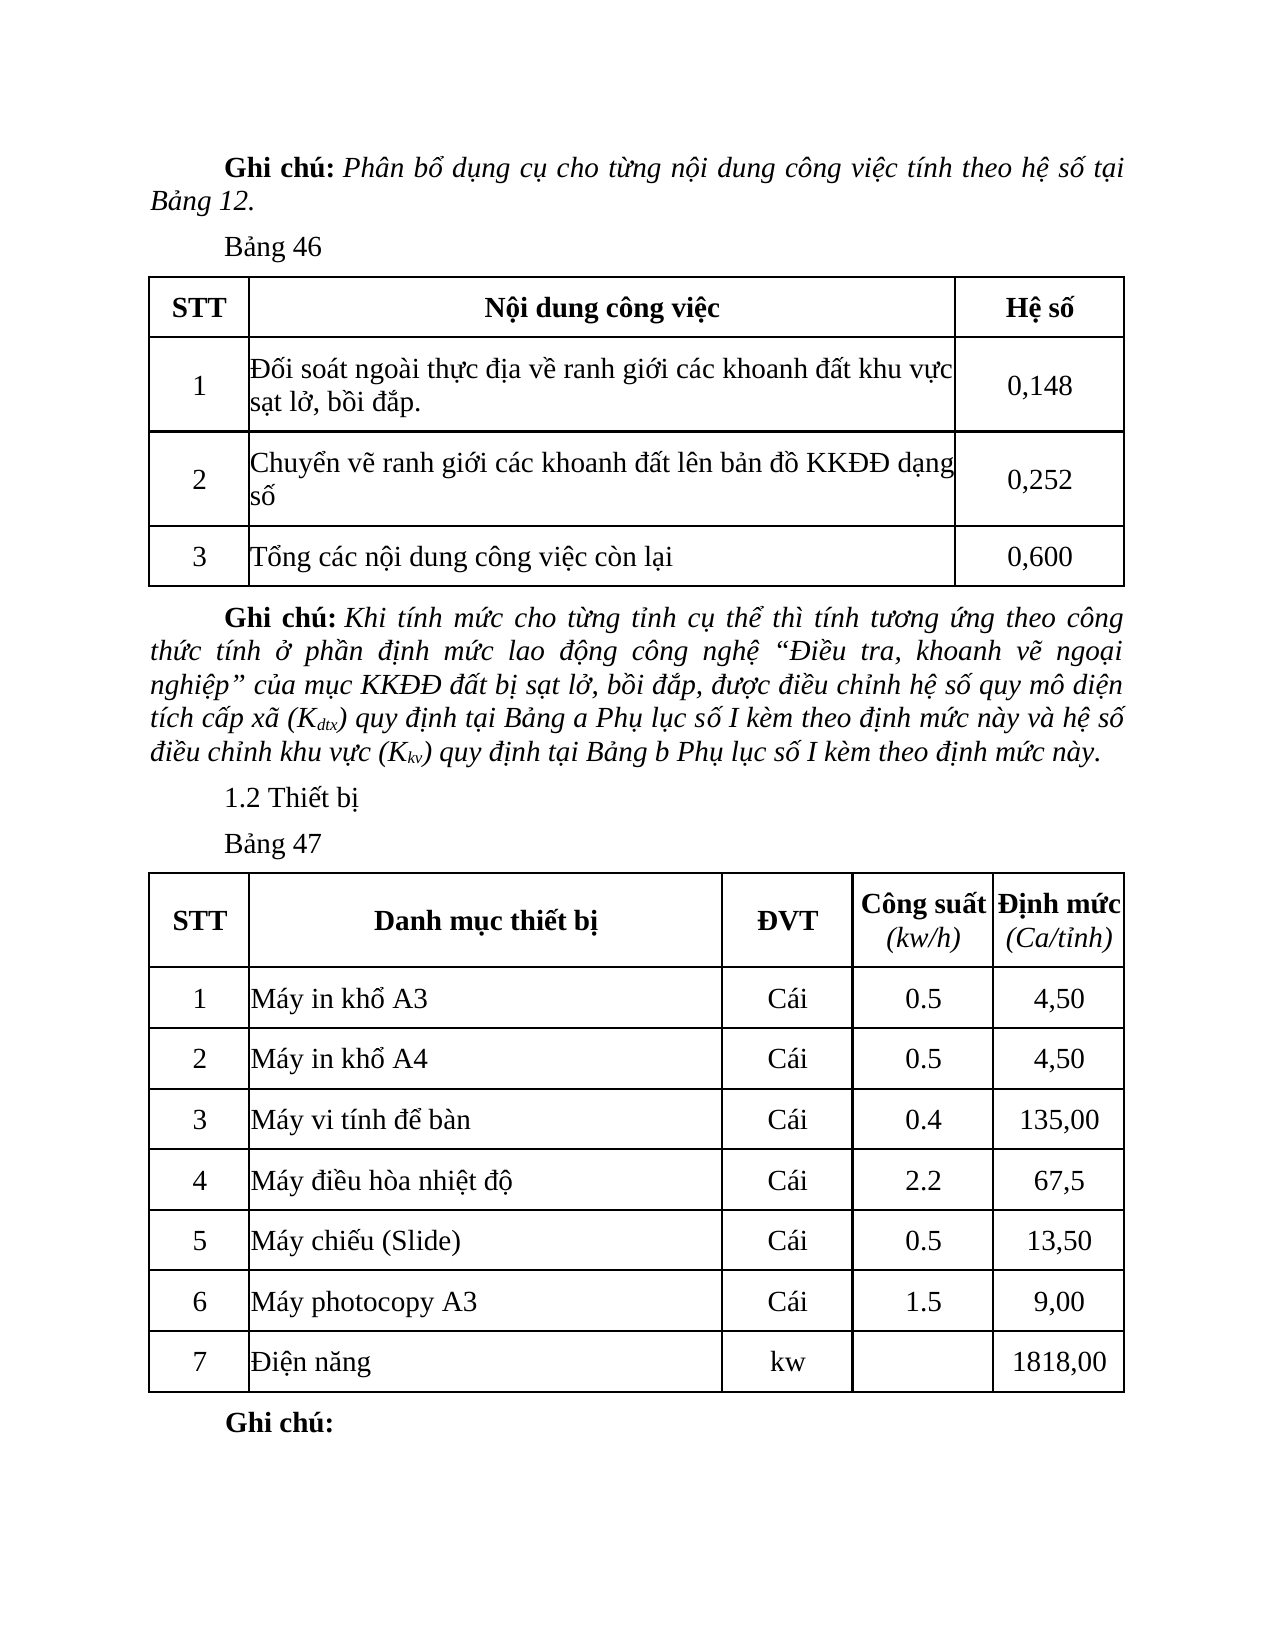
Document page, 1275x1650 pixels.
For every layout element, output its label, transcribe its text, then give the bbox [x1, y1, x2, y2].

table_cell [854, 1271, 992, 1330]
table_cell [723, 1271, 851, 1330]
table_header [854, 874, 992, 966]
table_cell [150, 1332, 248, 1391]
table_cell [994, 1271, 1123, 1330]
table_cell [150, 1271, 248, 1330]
text Ghi chú: Khi tính mức cho từng tỉnh cụ thể thì tính tương ứng theo công thức tính ở phần định mức lao động công nghệ “Điều tra, khoanh vẽ ngoại nghiệp” của mục KKĐĐ đất bị sạt lở, bồi đắp, được điều chỉnh hệ số quy mô diện tích cấp xã (Kdtx) quy định tại Bảng a Phụ lục số I kèm theo định mức này và hệ số điều chỉnh khu vực (Kkv) quy định tại Bảng b Phụ lục số I kèm theo định mức này. [150, 600, 1125, 767]
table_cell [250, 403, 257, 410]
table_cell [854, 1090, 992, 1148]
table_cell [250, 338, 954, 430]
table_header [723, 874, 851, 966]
text Ghi chú: [150, 1405, 1125, 1439]
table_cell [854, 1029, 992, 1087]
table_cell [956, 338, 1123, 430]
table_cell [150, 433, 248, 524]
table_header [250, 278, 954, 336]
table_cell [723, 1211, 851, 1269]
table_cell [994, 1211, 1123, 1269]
text 1.2 Thiết bị [150, 780, 1125, 813]
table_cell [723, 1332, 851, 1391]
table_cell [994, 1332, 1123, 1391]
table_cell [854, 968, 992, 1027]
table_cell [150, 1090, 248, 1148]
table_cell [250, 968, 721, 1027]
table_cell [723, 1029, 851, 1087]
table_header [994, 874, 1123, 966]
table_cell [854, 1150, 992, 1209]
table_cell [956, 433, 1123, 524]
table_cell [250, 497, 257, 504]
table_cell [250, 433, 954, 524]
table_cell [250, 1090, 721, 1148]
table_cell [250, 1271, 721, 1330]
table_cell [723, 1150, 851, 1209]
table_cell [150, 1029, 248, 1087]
text Ghi chú: Phân bổ dụng cụ cho từng nội dung công việc tính theo hệ số tại Bảng 12. [150, 150, 1125, 217]
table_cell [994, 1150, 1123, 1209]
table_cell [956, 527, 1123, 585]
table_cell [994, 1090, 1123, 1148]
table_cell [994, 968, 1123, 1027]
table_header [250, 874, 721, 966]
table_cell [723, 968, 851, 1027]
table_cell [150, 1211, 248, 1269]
text Bảng 47 [150, 826, 1125, 859]
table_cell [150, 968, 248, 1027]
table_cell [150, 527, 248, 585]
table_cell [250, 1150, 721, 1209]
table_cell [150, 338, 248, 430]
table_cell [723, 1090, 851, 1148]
text Bảng 46 [150, 229, 1125, 263]
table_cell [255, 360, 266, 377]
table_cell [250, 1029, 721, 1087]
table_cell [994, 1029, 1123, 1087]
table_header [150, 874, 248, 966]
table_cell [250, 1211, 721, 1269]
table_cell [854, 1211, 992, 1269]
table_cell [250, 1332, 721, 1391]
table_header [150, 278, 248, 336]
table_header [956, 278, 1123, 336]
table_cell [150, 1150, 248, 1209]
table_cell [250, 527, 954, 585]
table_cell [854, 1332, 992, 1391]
